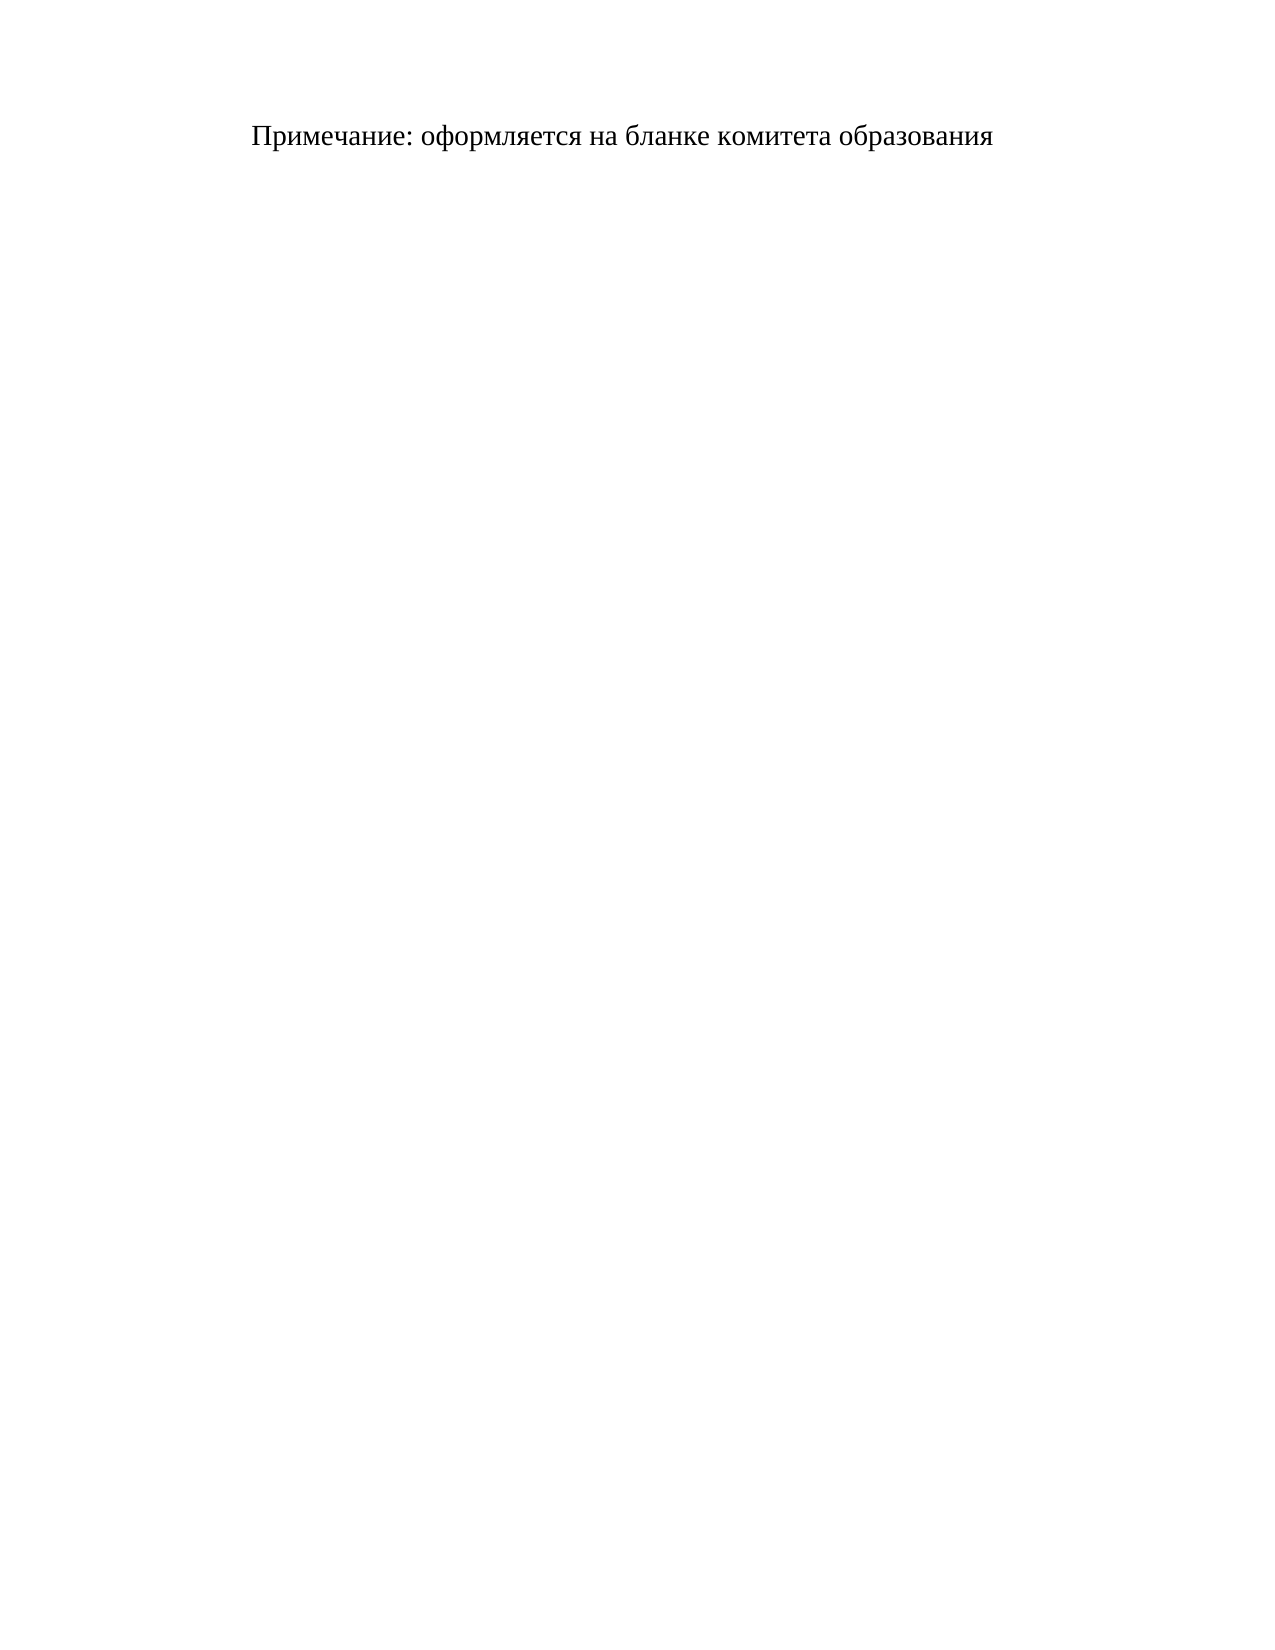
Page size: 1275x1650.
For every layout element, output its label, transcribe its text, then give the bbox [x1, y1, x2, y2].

text Примечание: оформляется на бланке комитета образования [177, 118, 1186, 152]
